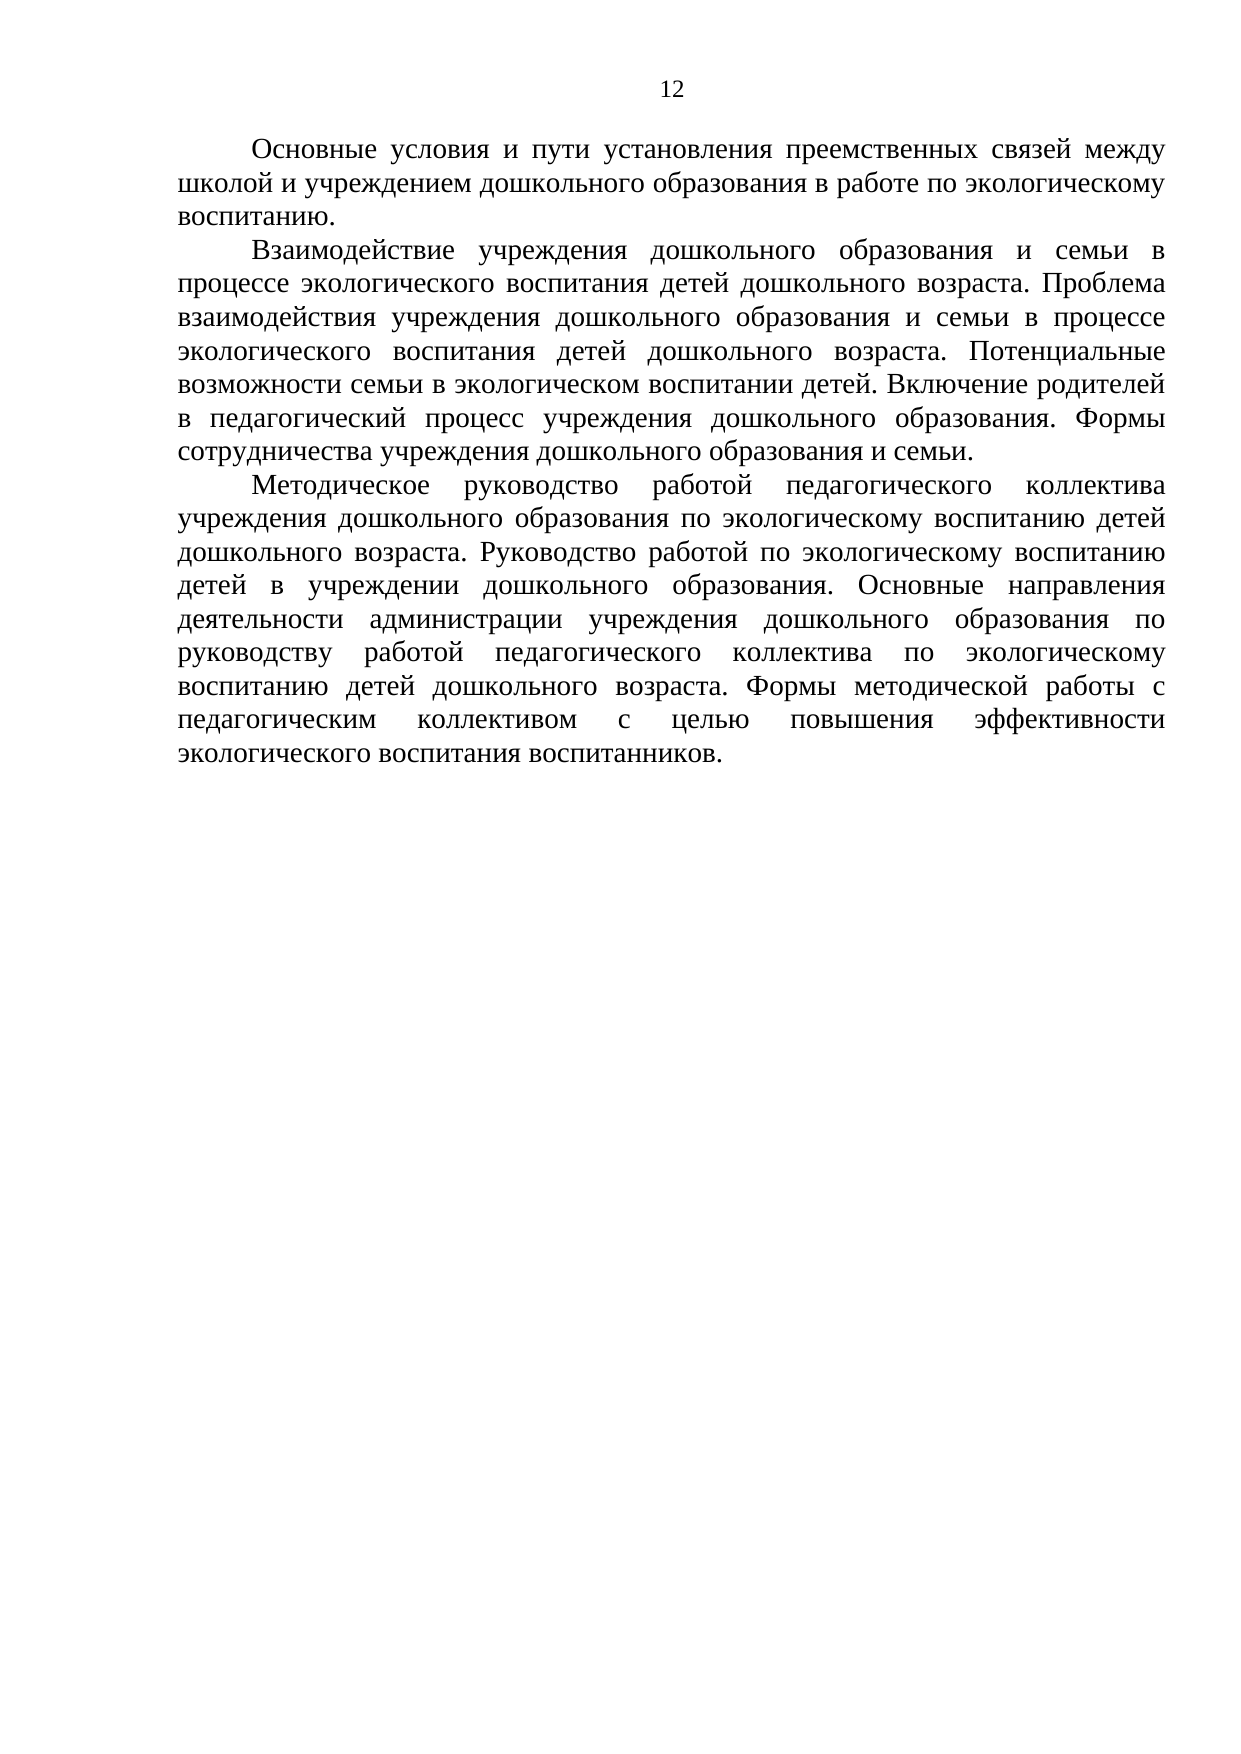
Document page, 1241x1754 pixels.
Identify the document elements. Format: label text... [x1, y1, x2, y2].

text Основные условия и пути установления преемственных связей между школой и учреждением дошкольного образования в работе по экологическому воспитанию. [177, 131, 1166, 232]
text Взаимодействие учреждения дошкольного образования и семьи в процессе экологического воспитания детей дошкольного возраста. Проблема взаимодействия учреждения дошкольного образования и семьи в процессе экологического воспитания детей дошкольного возраста. Потенциальные возможности семьи в экологическом воспитании детей. Включение родителей в педагогический процесс учреждения дошкольного образования. Формы сотрудничества учреждения дошкольного образования и семьи. [177, 232, 1166, 467]
text Методическое руководство работой педагогического коллектива учреждения дошкольного образования по экологическому воспитанию детей дошкольного возраста. Руководство работой по экологическому воспитанию детей в учреждении дошкольного образования. Основные направления деятельности администрации учреждения дошкольного образования по руководству работой педагогического коллектива по экологическому воспитанию детей дошкольного возраста. Формы методической работы с педагогическим коллективом с целью повышения эффективности экологического воспитания воспитанников. [177, 467, 1166, 769]
